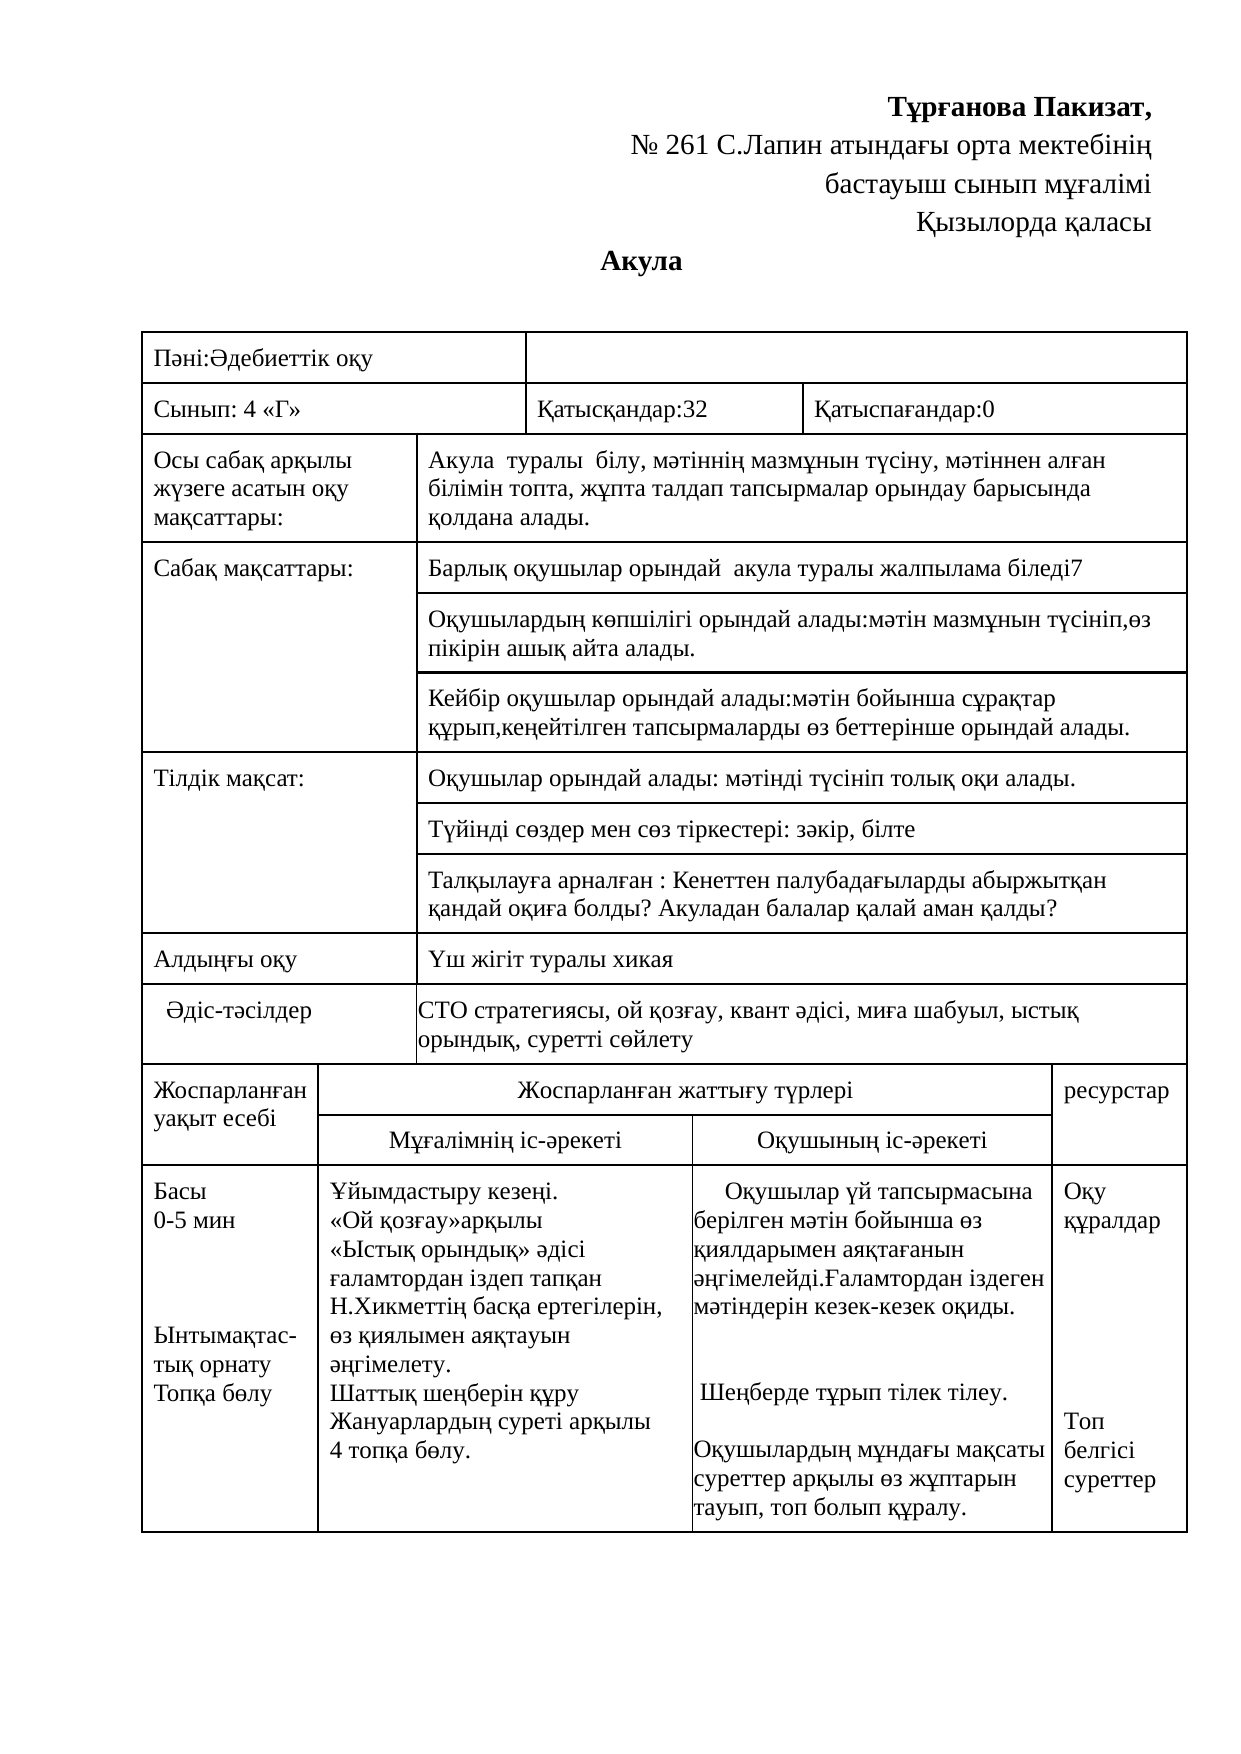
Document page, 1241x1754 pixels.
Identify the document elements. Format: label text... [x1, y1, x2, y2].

table_cell Оқушылар үй тапсырмасына берілген мәтін бойынша өз қиялдарымен аяқтағанын әңгімелейді.Ғаламтордан іздеген мәтіндерін кезек-кезек оқиды. Шеңберде тұрып тілек тілеу. Оқушылардың мұндағы мақсаты суреттер арқылы өз жұптарын тауып, топ болып құралу. [693, 1166, 1051, 1531]
table_cell Ұйымдастыру кезеңі. «Ой қозғау»арқылы «Ыстық орындық» әдісі ғаламтордан іздеп тапқан Н.Хикметтің басқа ертегілерін, өз қиялымен аяқтауын әңгімелету. Шаттық шеңберін құру Жануарлардың суреті арқылы 4 топқа бөлу. [319, 1166, 692, 1531]
table_cell Тілдік мақсат: [143, 753, 416, 932]
table_cell Оқушының іс-әрекеті [693, 1116, 1051, 1164]
table_cell Оқушылардың көпшілігі орындай алады:мәтін мазмұнын түсініп,өз пікірін ашық айта алады. [418, 594, 1186, 671]
table_cell Акула туралы білу, мәтіннің мазмұнын түсіну, мәтіннен алған білімін топта, жұпта талдап тапсырмалар орындау барысында қолдана алады. [418, 435, 1186, 541]
table_cell Мұғалімнің іс-әрекеті [319, 1116, 692, 1164]
table_cell Қатысқандар:32 [527, 384, 802, 433]
table_cell Сабақ мақсаттары: [143, 543, 416, 751]
table_cell Кейбір оқушылар орындай алады:мәтін бойынша сұрақтар құрып,кеңейтілген тапсырмаларды өз беттерінше орындай алады. [418, 674, 1186, 751]
table_cell Түйінді сөздер мен сөз тіркестері: зәкір, білте [418, 804, 1186, 853]
table_cell Оқу құралдар Топ белгісі суреттер [1053, 1166, 1186, 1531]
table_cell Барлық оқушылар орындай акула туралы жалпылама біледі7 [418, 543, 1186, 592]
table_cell СТО стратегиясы, ой қозғау, квант әдісі, миға шабуыл, ыстық орындық, суретті сөйлету [417, 985, 1186, 1063]
table_cell Талқылауға арналған : Кенеттен палубадағыларды абыржытқан қандай оқиға болды? Акуладан балалар қалай аман қалды? [418, 855, 1186, 932]
table_cell Жоспарланған жаттығу түрлері [319, 1065, 1051, 1113]
table_cell Қатыспағандар:0 [804, 384, 1186, 433]
table_cell ресурстар [1053, 1065, 1186, 1164]
text Тұрғанова Пакизат, [177, 89, 1152, 122]
table_cell Алдыңғы оқу [143, 934, 416, 983]
text бастауыш сынып мұғалімі [177, 166, 1152, 199]
text Қызылорда қаласы [177, 204, 1152, 238]
table_cell Басы 0-5 мин Ынтымақтас-тық орнату Топқа бөлу [143, 1166, 317, 1531]
text Акула [177, 243, 1152, 276]
table_cell Жоспарланған уақыт есебі [143, 1065, 317, 1164]
table_cell Осы сабақ арқылы жүзеге асатын оқу мақсаттары: [143, 435, 416, 541]
table_cell Оқушылар орындай алады: мәтінді түсініп толық оқи алады. [418, 753, 1186, 802]
table_header Пәні:Әдебиеттік оқу [143, 333, 525, 382]
table_cell Үш жігіт туралы хикая [418, 934, 1186, 983]
text № 261 С.Лапин атындағы орта мектебінің [177, 127, 1152, 161]
table_header [527, 333, 1186, 382]
table_cell Әдіс-тәсілдер [143, 985, 416, 1063]
table_cell Сынып: 4 «Г» [143, 384, 525, 433]
